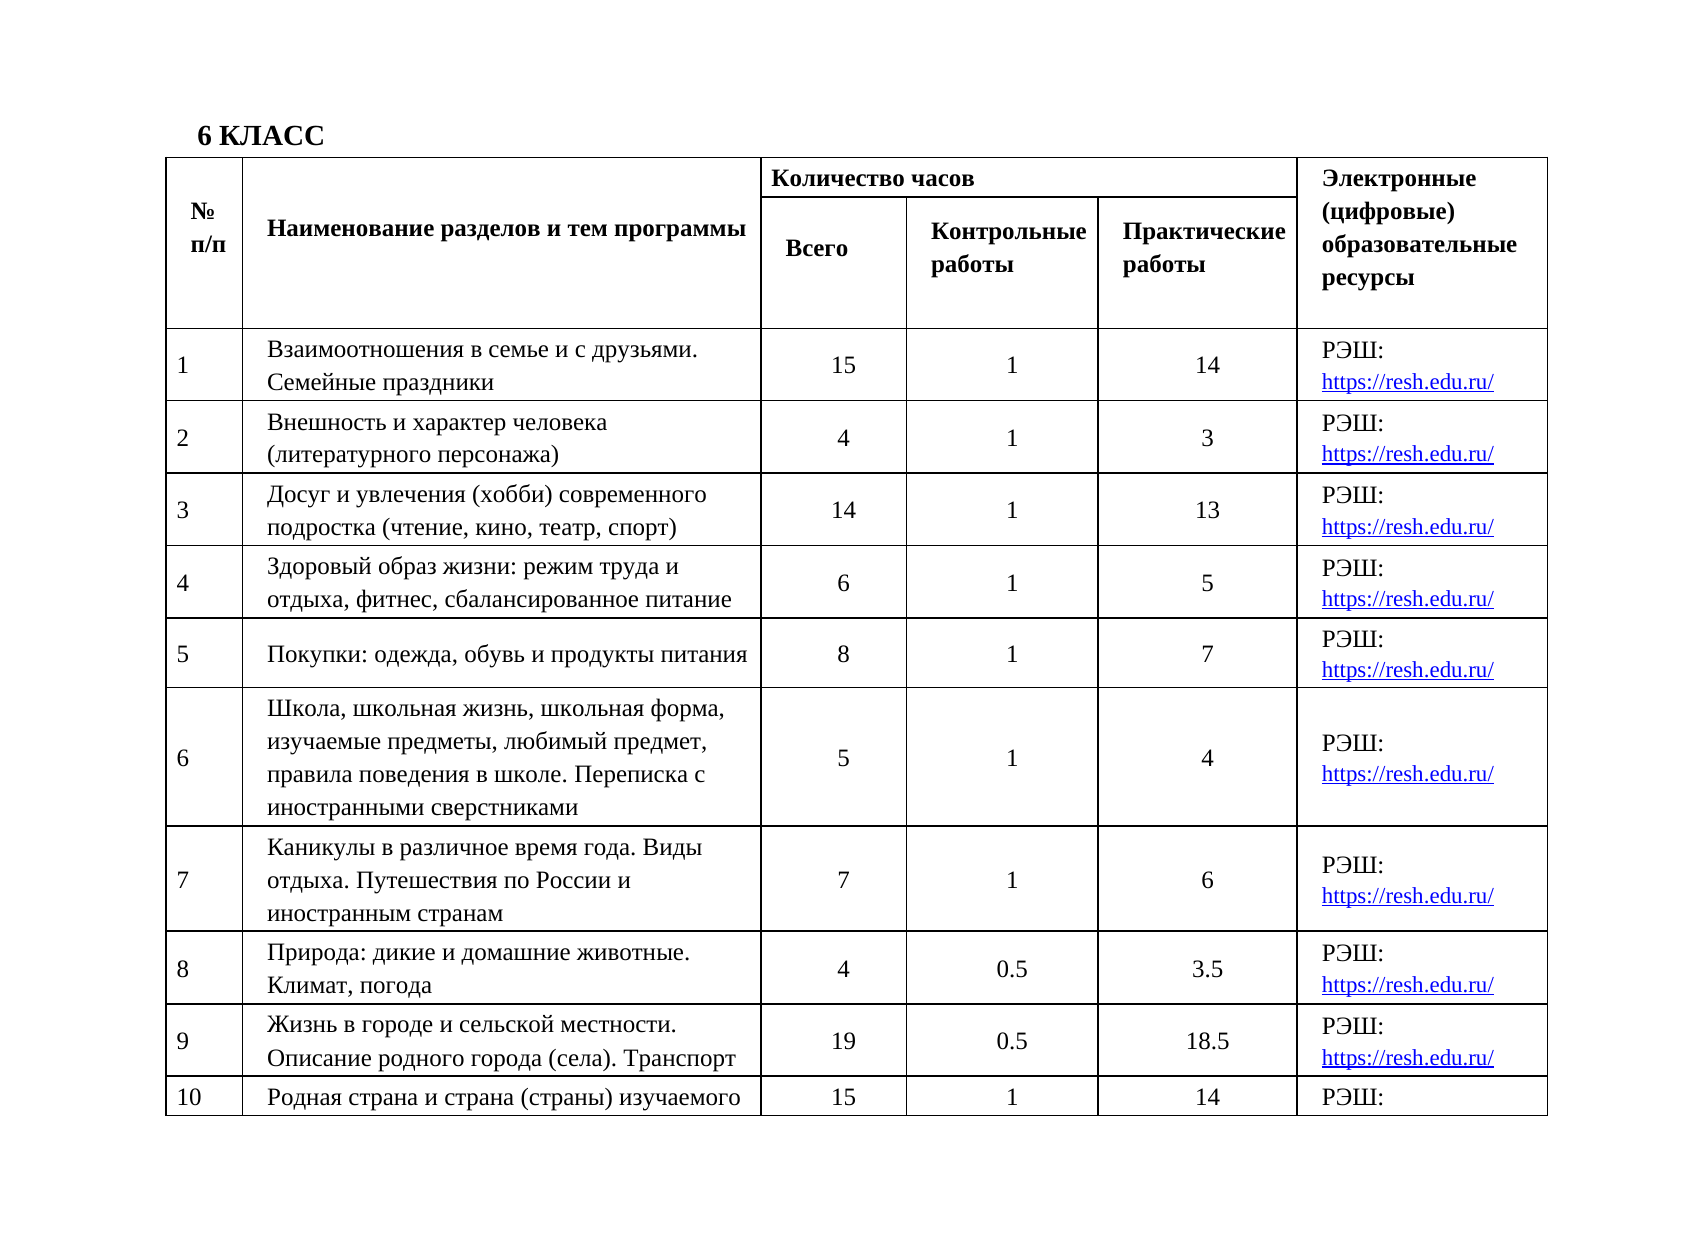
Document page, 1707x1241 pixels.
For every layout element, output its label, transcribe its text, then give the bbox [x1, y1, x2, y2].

table_cell 13 [1099, 474, 1296, 544]
table_cell РЭШ: https://resh.edu.ru/ [1298, 932, 1547, 1003]
table_cell 1 [907, 474, 1097, 544]
table_cell 14 [1099, 1077, 1296, 1114]
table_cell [1298, 1077, 1547, 1114]
table_cell 7 [762, 827, 906, 930]
table_cell 6 [167, 688, 242, 825]
table_cell 4 [762, 932, 906, 1003]
table_cell РЭШ: https://resh.edu.ru/ [1298, 827, 1547, 930]
table_cell 14 [1099, 329, 1296, 400]
table_cell 18.5 [1099, 1005, 1296, 1075]
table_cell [243, 1077, 760, 1114]
table_cell РЭШ: https://resh.edu.ru/ [1298, 1005, 1547, 1075]
table_cell Всего [762, 198, 906, 327]
table_cell 5 [1099, 546, 1296, 617]
table_cell Контрольные работы [907, 198, 1097, 327]
table_cell 7 [167, 827, 242, 930]
table_cell 15 [762, 1077, 906, 1114]
table_cell РЭШ: https://resh.edu.ru/ [1298, 546, 1547, 617]
table_cell 0.5 [907, 1005, 1097, 1075]
table_cell 10 [167, 1077, 242, 1114]
table_cell Здоровый образ жизни: режим труда и отдыха, фитнес, сбалансированное питание [243, 546, 760, 617]
table_cell 15 [762, 329, 906, 400]
table_cell 8 [167, 932, 242, 1003]
table_cell РЭШ: https://resh.edu.ru/ [1298, 688, 1547, 825]
table_cell Природа: дикие и домашние животные. Климат, погода [243, 932, 760, 1003]
table_cell 1 [907, 619, 1097, 687]
text 6 КЛАСС [190, 118, 1618, 152]
table_cell 6 [762, 546, 906, 617]
table_cell Каникулы в различное время года. Виды отдыха. Путешествия по России и иностранным странам [243, 827, 760, 930]
table_cell 4 [167, 546, 242, 617]
table_cell Покупки: одежда, обувь и продукты питания [243, 619, 760, 687]
table_cell 8 [762, 619, 906, 687]
table_cell 2 [167, 401, 242, 472]
table_cell 1 [907, 1077, 1097, 1114]
table_cell 5 [762, 688, 906, 825]
table_header Наименование разделов и тем программы [243, 158, 760, 327]
table_cell 1 [167, 329, 242, 400]
table_cell Внешность и характер человека (литературного персонажа) [243, 401, 760, 472]
table_header № п/п [167, 158, 242, 327]
table_cell 3 [167, 474, 242, 544]
table_cell 1 [907, 329, 1097, 400]
table_cell 1 [907, 401, 1097, 472]
table_cell РЭШ: https://resh.edu.ru/ [1298, 619, 1547, 687]
table_header Электронные (цифровые) образовательные ресурсы [1298, 158, 1547, 327]
table_cell 1 [907, 827, 1097, 930]
table_header Количество часов [762, 158, 1296, 196]
table_cell 4 [762, 401, 906, 472]
table_cell Школа, школьная жизнь, школьная форма, изучаемые предметы, любимый предмет, правила поведения в школе. Переписка с иностранными сверстниками [243, 688, 760, 825]
table_cell 5 [167, 619, 242, 687]
table_cell 1 [907, 546, 1097, 617]
table_cell 4 [1099, 688, 1296, 825]
table_cell 3.5 [1099, 932, 1296, 1003]
table_cell 1 [907, 688, 1097, 825]
table_cell 6 [1099, 827, 1296, 930]
table_cell РЭШ: https://resh.edu.ru/ [1298, 474, 1547, 544]
table_cell 7 [1099, 619, 1296, 687]
table_cell 9 [167, 1005, 242, 1075]
table_cell Взаимоотношения в семье и с друзьями. Семейные праздники [243, 329, 760, 400]
table_cell 19 [762, 1005, 906, 1075]
table_cell 0.5 [907, 932, 1097, 1003]
table_cell Практические работы [1099, 198, 1296, 327]
table_cell РЭШ: https://resh.edu.ru/ [1298, 401, 1547, 472]
table_cell 3 [1099, 401, 1296, 472]
table_cell Жизнь в городе и сельской местности. Описание родного города (села). Транспорт [243, 1005, 760, 1075]
table_cell 14 [762, 474, 906, 544]
table_cell РЭШ: https://resh.edu.ru/ [1298, 329, 1547, 400]
table_cell Досуг и увлечения (хобби) современного подростка (чтение, кино, театр, спорт) [243, 474, 760, 544]
